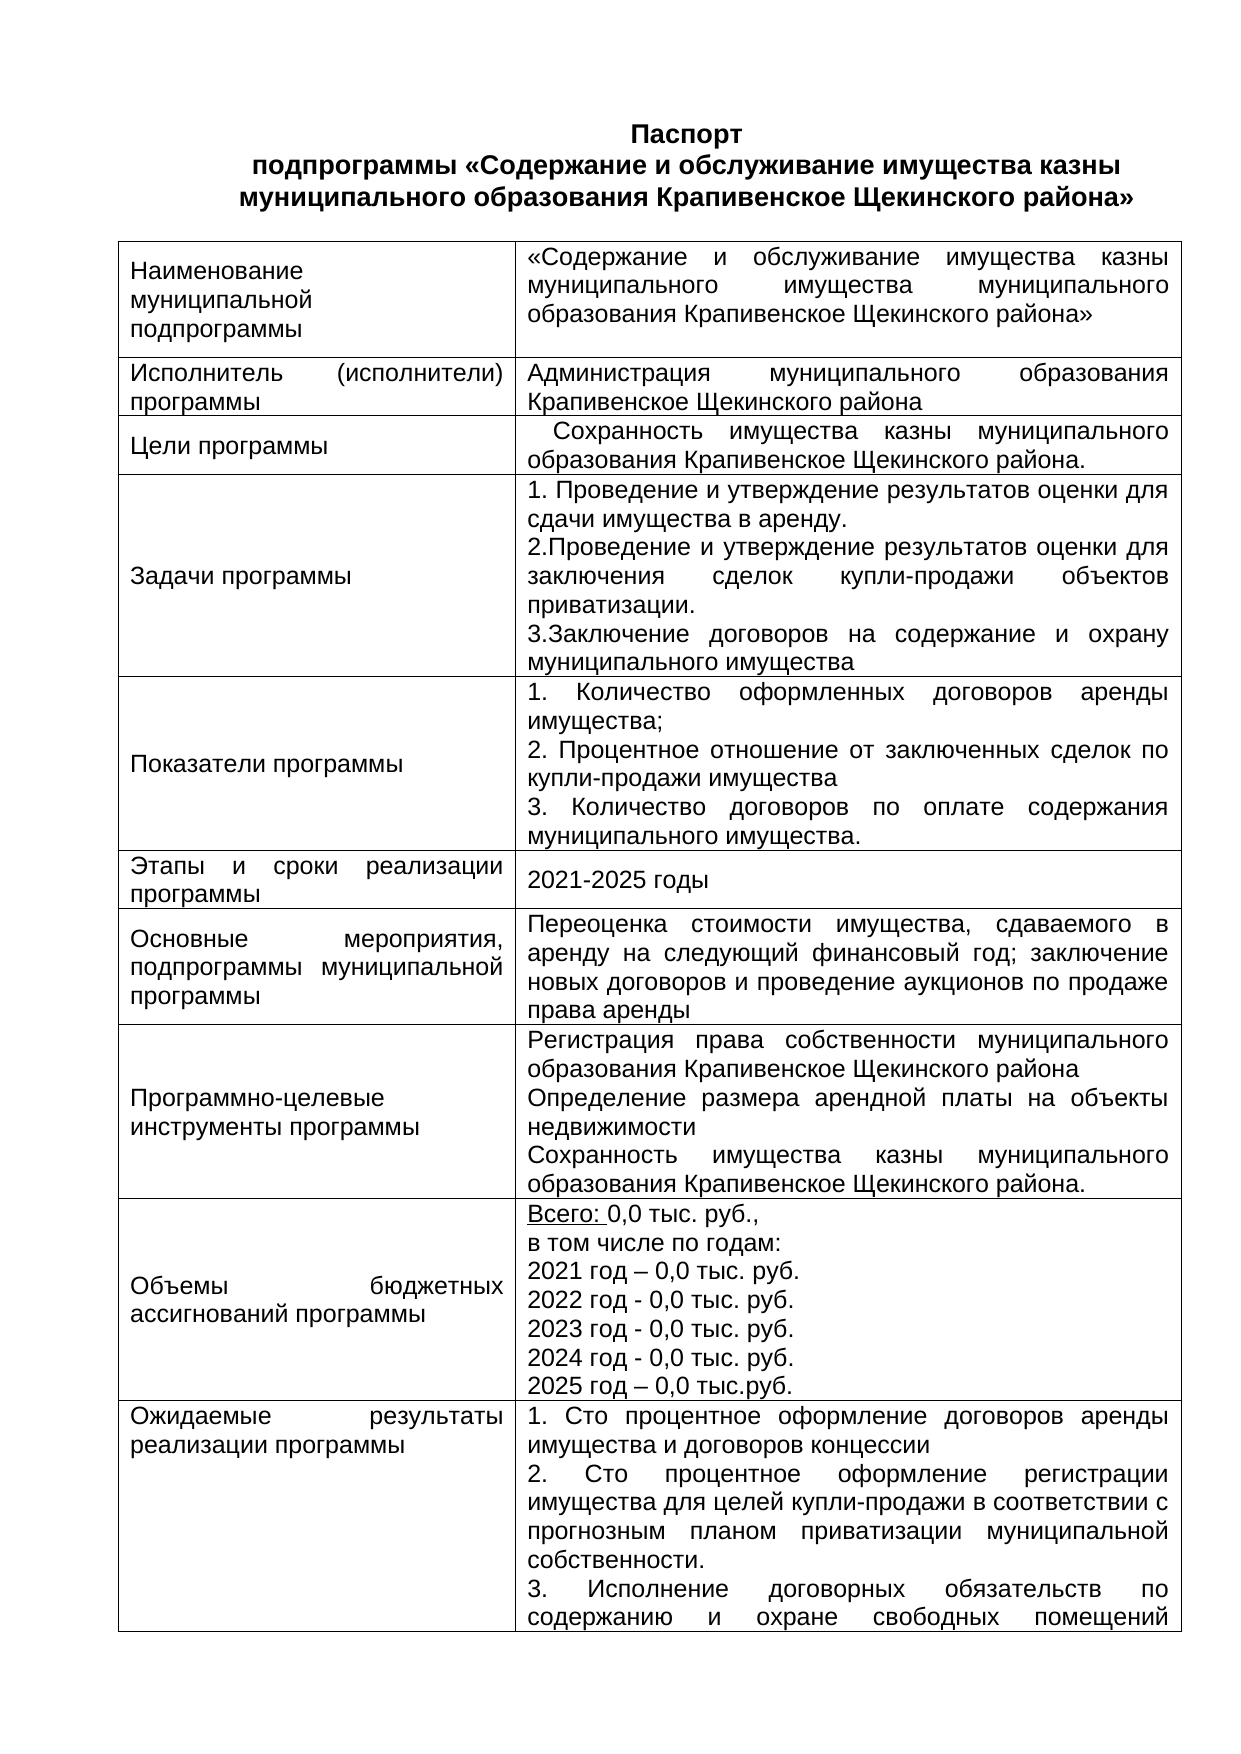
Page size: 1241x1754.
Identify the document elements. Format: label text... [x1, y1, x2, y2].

table_cell Регистрация права собственности муниципального образования Крапивенское Щекинского района Определение размера арендной платы на объекты недвижимости Сохранность имущества казны муниципального образования Крапивенское Щекинского района. [516, 1025, 1181, 1198]
table_cell 1. Проведение и утверждение результатов оценки для сдачи имущества в аренду. 2.Проведение и утверждение результатов оценки для заключения сделок купли-продажи объектов приватизации. 3.Заключение договоров на содержание и охрану муниципального имущества [516, 475, 1181, 676]
text подпрограммы «Содержание и обслуживание имущества казны [118, 149, 1181, 181]
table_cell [119, 1401, 515, 1631]
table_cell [516, 1401, 1181, 1631]
table_cell 2021-2025 годы [516, 851, 1181, 908]
table_cell Сохранность имущества казны муниципального образования Крапивенское Щекинского района. [516, 416, 1181, 474]
table_cell Объемы бюджетных ассигнований программы [119, 1199, 515, 1400]
table_cell Исполнитель (исполнители) программы [119, 358, 515, 415]
table_cell Основные мероприятия, подпрограммы муниципальной программы [119, 909, 515, 1024]
table_cell Цели программы [119, 416, 515, 474]
table_header Наименование муниципальной подпрограммы [119, 242, 515, 357]
table_header «Содержание и обслуживание имущества казны муниципального имущества муниципального образования Крапивенское Щекинского района» [516, 242, 1181, 357]
table_cell Показатели программы [119, 677, 515, 849]
table_cell Администрация муниципального образования Крапивенское Щекинского района [516, 358, 1181, 415]
table_cell Программно-целевые инструменты программы [119, 1025, 515, 1198]
table_cell Всего: 0,0 тыс. руб., в том числе по годам: 2021 год – 0,0 тыс. руб. 2022 год - 0,0 тыс. руб. 2023 год - 0,0 тыс. руб. 2024 год - 0,0 тыс. руб. 2025 год – 0,0 тыс.руб. [516, 1199, 1181, 1400]
text Паспорт [118, 118, 1181, 149]
table_cell Переоценка стоимости имущества, сдаваемого в аренду на следующий финансовый год; заключение новых договоров и проведение аукционов по продаже права аренды [516, 909, 1181, 1024]
table_cell 1. Количество оформленных договоров аренды имущества; 2. Процентное отношение от заключенных сделок по купли-продажи имущества 3. Количество договоров по оплате содержания муниципального имущества. [516, 677, 1181, 849]
table_cell Задачи программы [119, 475, 515, 676]
table_cell Этапы и сроки реализации программы [119, 851, 515, 908]
text муниципального образования Крапивенское Щекинского района» [118, 181, 1181, 212]
